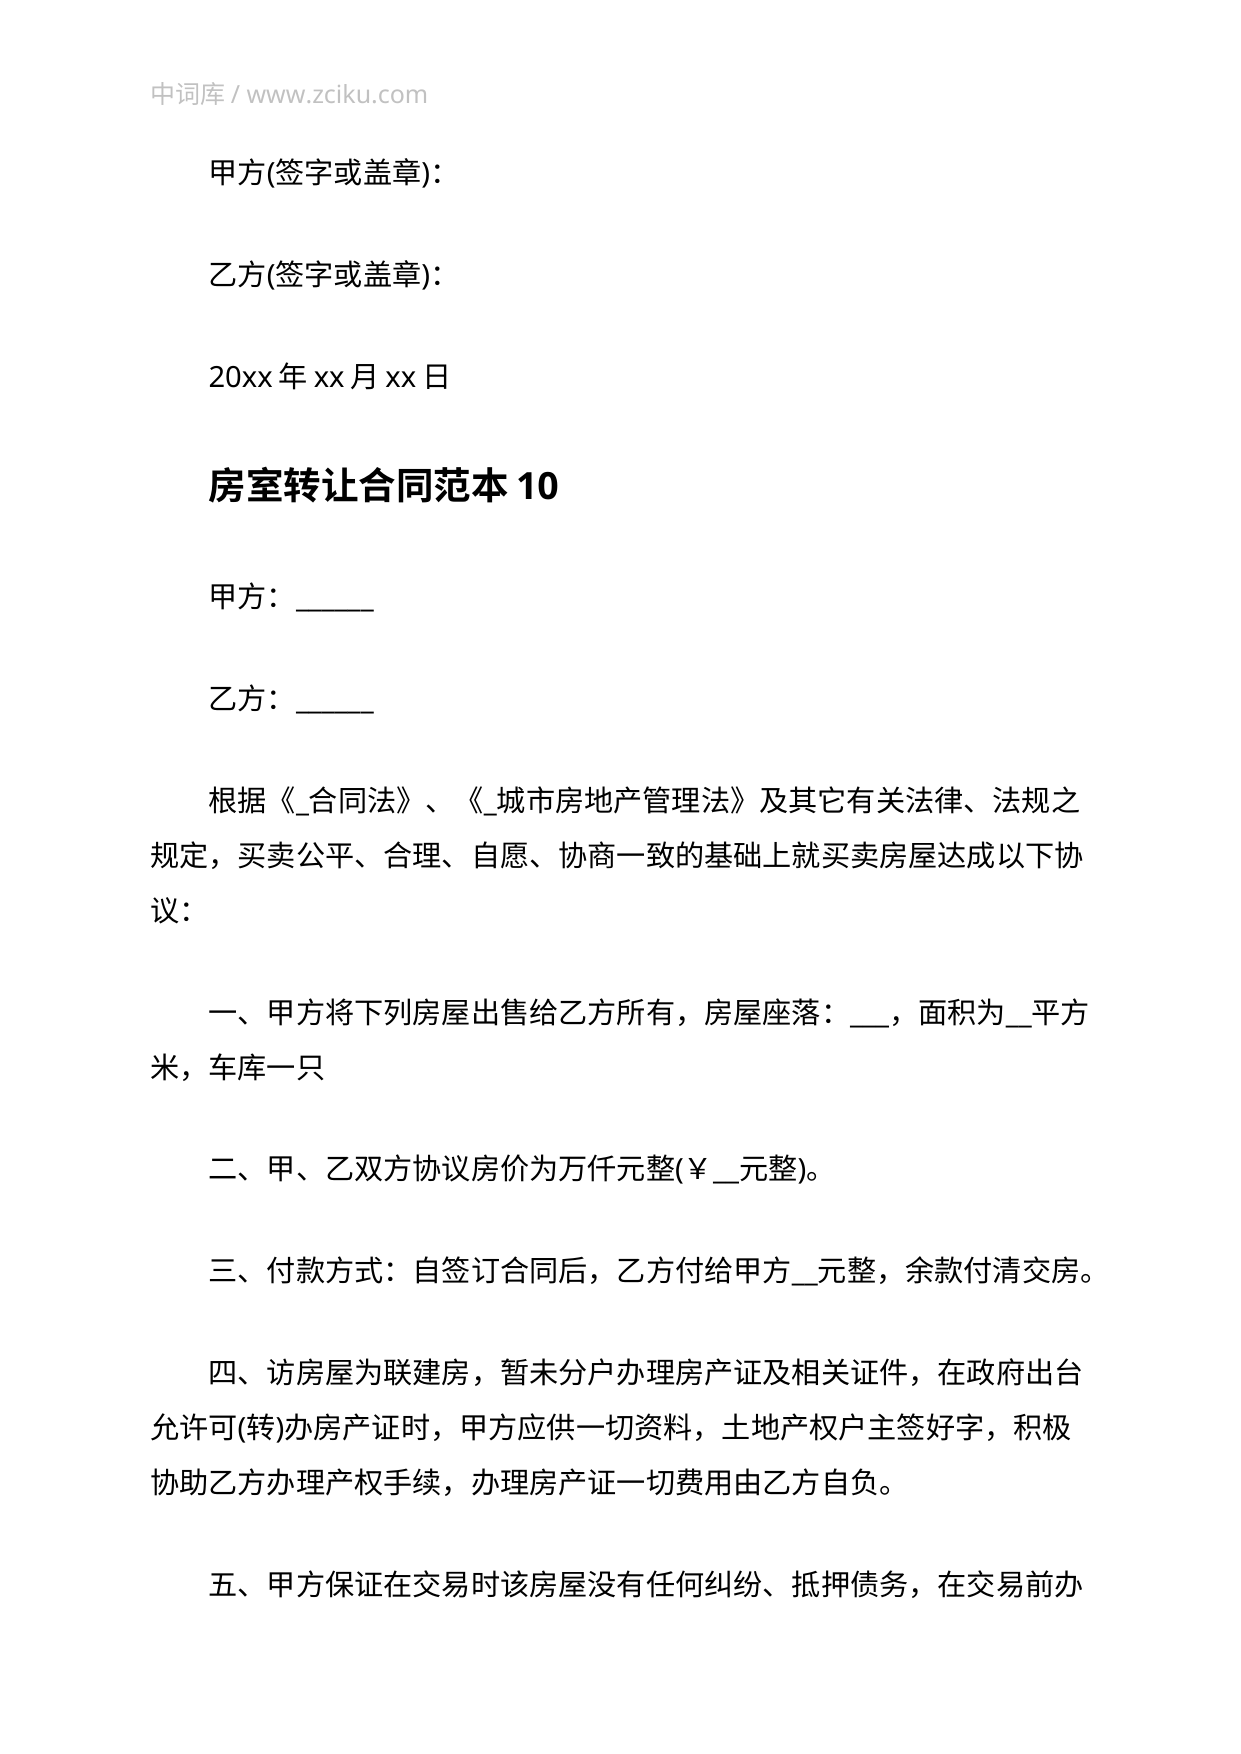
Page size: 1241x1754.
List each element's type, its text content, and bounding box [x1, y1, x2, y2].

text 一、甲方将下列房屋出售给乙方所有，房屋座落：___，面积为__平方米，车库一只 [150, 989, 1090, 1086]
text 三、付款方式：自签订合同后，乙方付给甲方__元整，余款付清交房。 [150, 1248, 1090, 1290]
text 房室转让合同范本10 [150, 456, 1090, 510]
text 乙方(签字或盖章)： [150, 252, 1090, 294]
text 根据《_合同法》、《_城市房地产管理法》及其它有关法律、法规之规定，买卖公平、合理、自愿、协商一致的基础上就买卖房屋达成以下协议： [150, 777, 1090, 930]
text 四、访房屋为联建房，暂未分户办理房产证及相关证件，在政府出台允许可(转)办房产证时，甲方应供一切资料，土地产权户主签好字，积极协助乙方办理产权手续，办理房产证一切费用由乙方自负。 [150, 1350, 1090, 1502]
text 甲方(签字或盖章)： [150, 150, 1090, 192]
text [150, 1562, 1090, 1604]
text 甲方：______ [150, 573, 1090, 616]
text 乙方：______ [150, 676, 1090, 718]
text 二、甲、乙双方协议房价为万仟元整(￥__元整)。 [150, 1146, 1090, 1188]
text 20xx年xx月xx日 [150, 354, 1090, 396]
